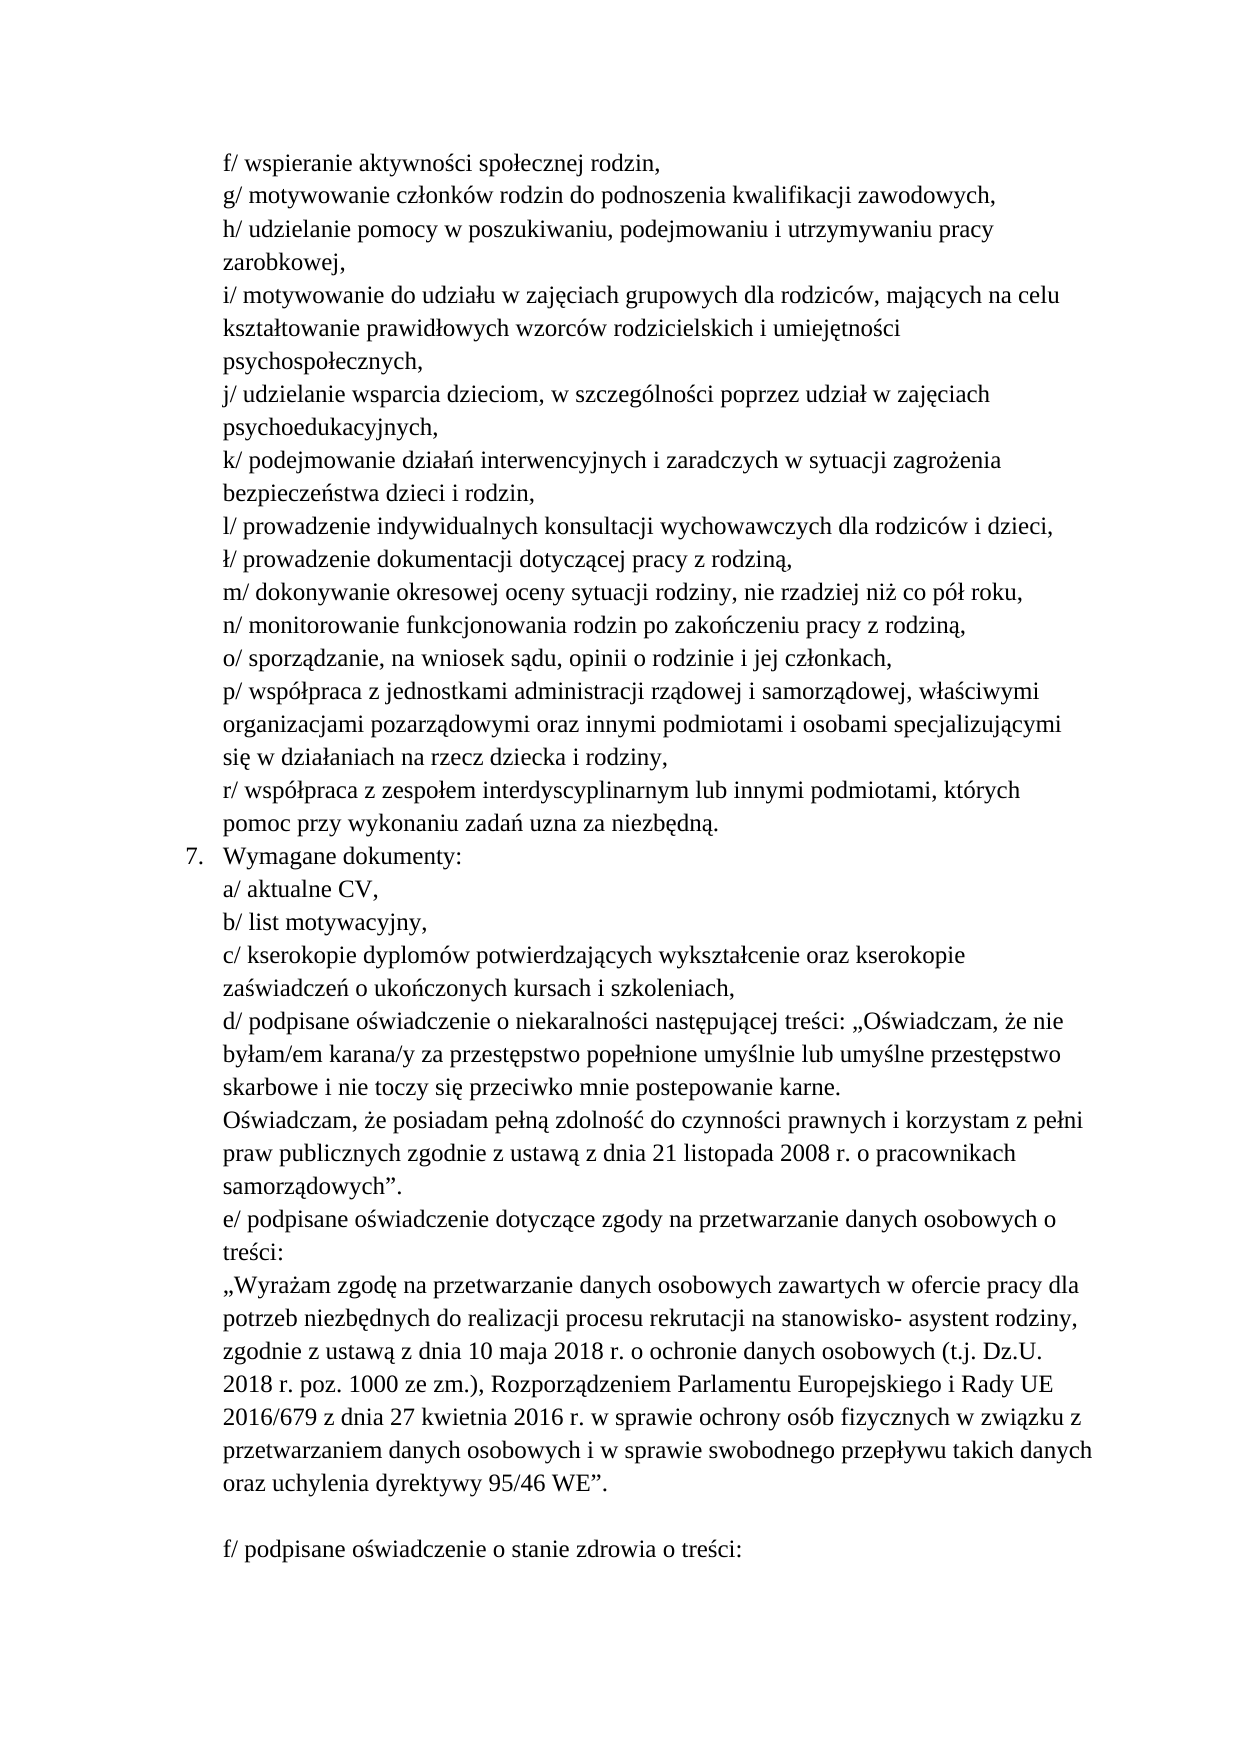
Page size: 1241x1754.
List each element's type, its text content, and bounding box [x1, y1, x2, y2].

list l/ prowadzenie indywidualnych konsultacji wychowawczych dla rodziców i dzieci, [223, 511, 1093, 539]
list b/ list motywacyjny, [223, 907, 1093, 936]
list a/ aktualne CV, [223, 874, 1093, 903]
list „Wyrażam zgodę na przetwarzanie danych osobowych zawartych w ofercie pracy dla potrzeb niezbędnych do realizacji procesu rekrutacji na stanowisko- asystent rodziny, zgodnie z ustawą z dnia 10 maja 2018 r. o ochronie danych osobowych (t.j. Dz.U. 2018 r. poz. 1000 ze zm.), Rozporządzeniem Parlamentu Europejskiego i Rady UE 2016/679 z dnia 27 kwietnia 2016 r. w sprawie ochrony osób fizycznych w związku z przetwarzaniem danych osobowych i w sprawie swobodnego przepływu takich danych oraz uchylenia dyrektywy 95/46 WE”. [223, 1270, 1093, 1497]
list j/ udzielanie wsparcia dzieciom, w szczególności poprzez udział w zajęciach psychoedukacyjnych, [223, 379, 1093, 441]
list g/ motywowanie członków rodzin do podnoszenia kwalifikacji zawodowych, [223, 181, 1093, 209]
list ł/ prowadzenie dokumentacji dotyczącej pracy z rodziną, [223, 544, 1093, 573]
list c/ kserokopie dyplomów potwierdzających wykształcenie oraz kserokopie zaświadczeń o ukończonych kursach i szkoleniach, [223, 940, 1093, 1002]
list p/ współpraca z jednostkami administracji rządowej i samorządowej, właściwymi organizacjami pozarządowymi oraz innymi podmiotami i osobami specjalizującymi się w działaniach na rzecz dziecka i rodziny, [223, 676, 1093, 771]
list m/ dokonywanie okresowej oceny sytuacji rodziny, nie rzadziej niż co pół roku, [223, 577, 1093, 606]
list o/ sporządzanie, na wniosek sądu, opinii o rodzinie i jej członkach, [223, 643, 1093, 672]
list f/ wspieranie aktywności społecznej rodzin, [223, 148, 1093, 176]
list Wymagane dokumenty: [185, 841, 1093, 870]
list Oświadczam, że posiadam pełną zdolność do czynności prawnych i korzystam z pełni praw publicznych zgodnie z ustawą z dnia 21 listopada 2008 r. o pracownikach samorządowych”. [223, 1105, 1093, 1200]
list h/ udzielanie pomocy w poszukiwaniu, podejmowaniu i utrzymywaniu pracy zarobkowej, [223, 214, 1093, 275]
list i/ motywowanie do udziału w zajęciach grupowych dla rodziców, mających na celu kształtowanie prawidłowych wzorców rodzicielskich i umiejętności psychospołecznych, [223, 280, 1093, 374]
list d/ podpisane oświadczenie o niekaralności następującej treści: „Oświadczam, że nie byłam/em karana/y za przestępstwo popełnione umyślnie lub umyślne przestępstwo skarbowe i nie toczy się przeciwko mnie postepowanie karne. [223, 1006, 1093, 1101]
list k/ podejmowanie działań interwencyjnych i zaradczych w sytuacji zagrożenia bezpieczeństwa dzieci i rodzin, [223, 445, 1093, 507]
list f/ podpisane oświadczenie o stanie zdrowia o treści: [223, 1534, 1093, 1563]
list r/ współpraca z zespołem interdyscyplinarnym lub innymi podmiotami, których pomoc przy wykonaniu zadań uzna za niezbędną. [223, 775, 1093, 837]
list n/ monitorowanie funkcjonowania rodzin po zakończeniu pracy z rodziną, [223, 610, 1093, 639]
list e/ podpisane oświadczenie dotyczące zgody na przetwarzanie danych osobowych o treści: [223, 1204, 1093, 1266]
